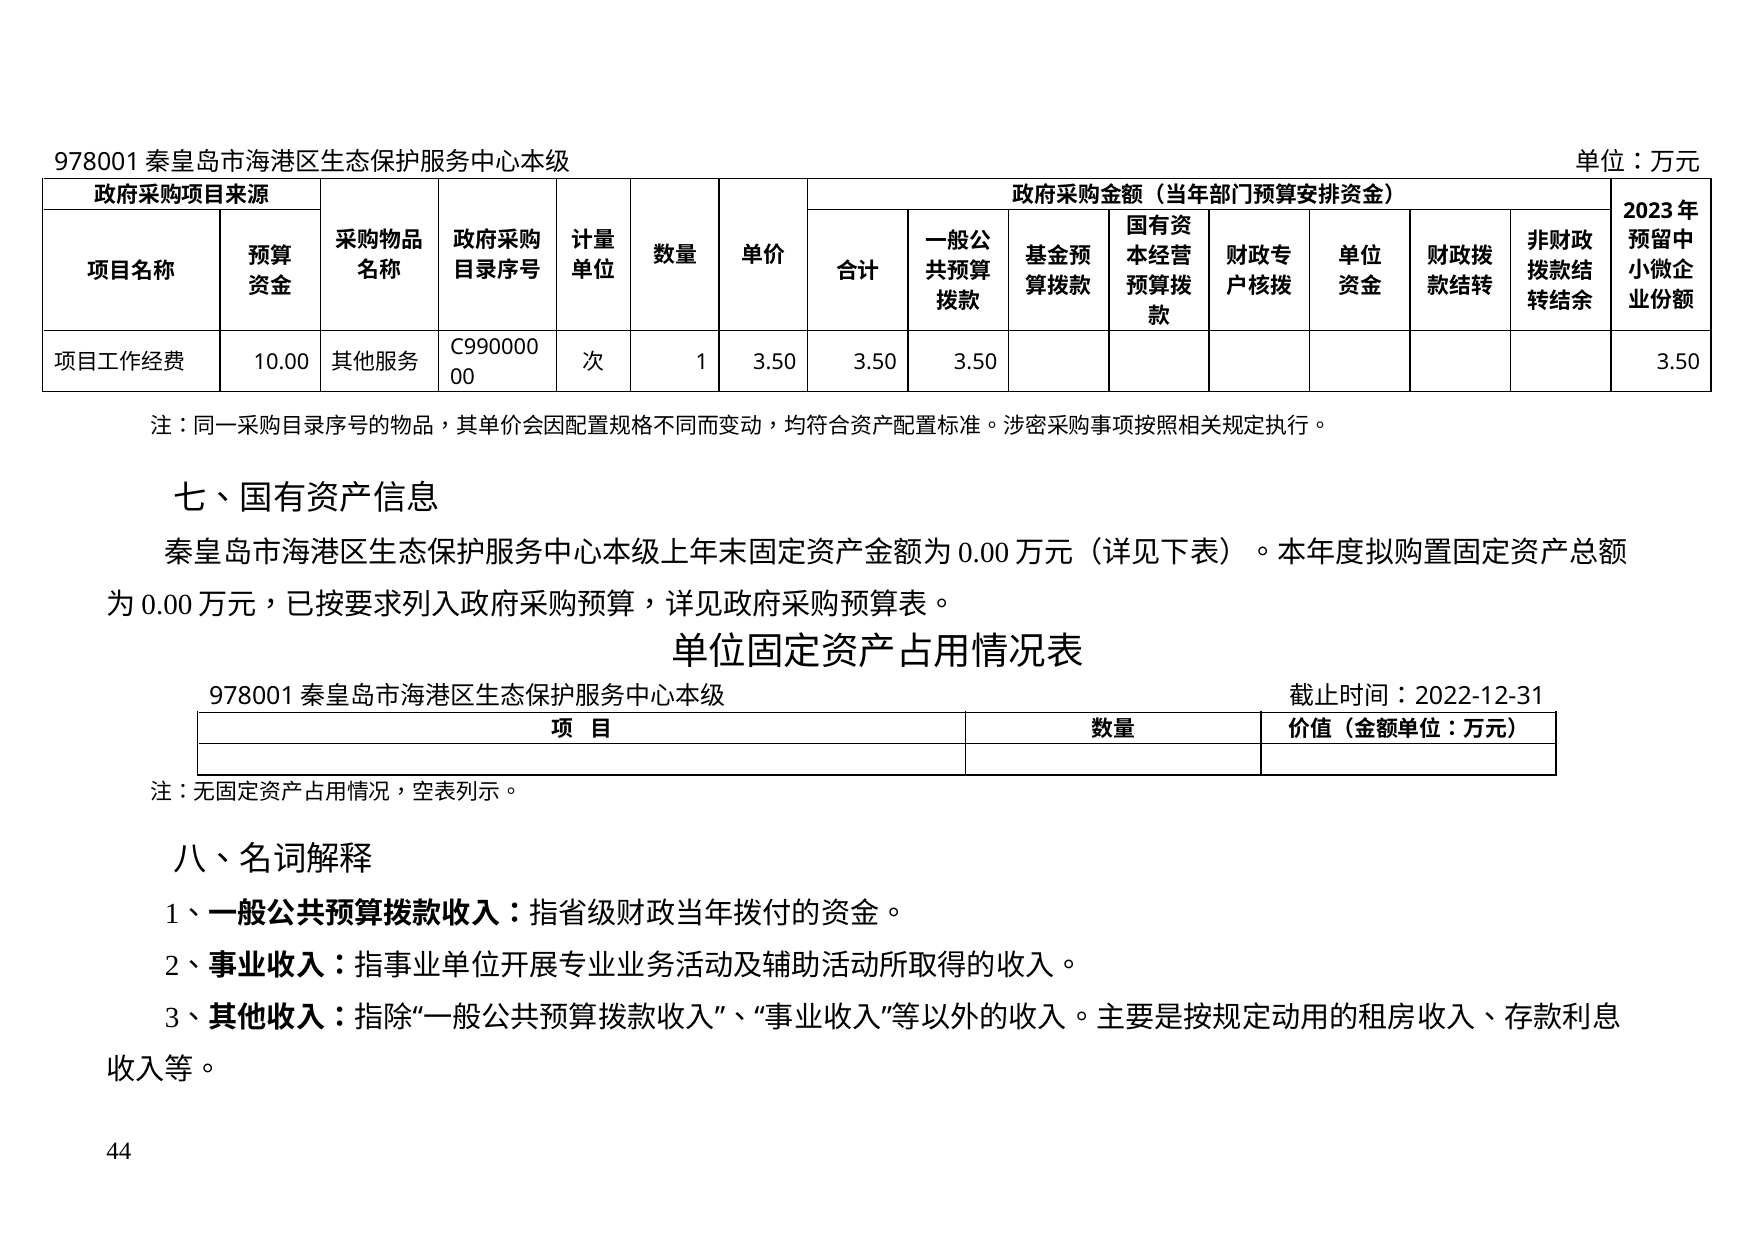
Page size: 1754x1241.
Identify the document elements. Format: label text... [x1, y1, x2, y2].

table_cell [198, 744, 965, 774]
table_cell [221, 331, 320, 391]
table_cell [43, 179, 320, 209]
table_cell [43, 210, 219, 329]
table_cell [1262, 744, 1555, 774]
text 3、其他收入：指除“一般公共预算拨款收入”、“事业收入”等以外的收入。主要是按规定动用的租房收入、存款利息收入等。 [106, 986, 1648, 1090]
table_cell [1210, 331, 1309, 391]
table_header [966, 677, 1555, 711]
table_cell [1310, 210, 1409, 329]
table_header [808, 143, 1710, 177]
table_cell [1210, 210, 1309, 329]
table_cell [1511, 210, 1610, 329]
text 注：无固定资产占用情况，空表列示。 [106, 776, 1648, 805]
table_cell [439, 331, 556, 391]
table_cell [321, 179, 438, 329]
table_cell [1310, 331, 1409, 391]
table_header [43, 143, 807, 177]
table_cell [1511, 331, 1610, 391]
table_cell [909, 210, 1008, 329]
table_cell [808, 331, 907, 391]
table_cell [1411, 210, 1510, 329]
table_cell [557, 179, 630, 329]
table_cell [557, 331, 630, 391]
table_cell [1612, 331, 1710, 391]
text 秦皇岛市海港区生态保护服务中心本级上年末固定资产金额为0.00万元（详见下表）。本年度拟购置固定资产总额为0.00万元，已按要求列入政府采购预算，详见政府采购预算表。 [106, 521, 1648, 625]
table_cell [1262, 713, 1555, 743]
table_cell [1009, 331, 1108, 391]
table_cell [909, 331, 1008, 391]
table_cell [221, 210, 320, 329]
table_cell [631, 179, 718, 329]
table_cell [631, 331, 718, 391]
text 1、一般公共预算拨款收入：指省级财政当年拨付的资金。 [106, 882, 1648, 934]
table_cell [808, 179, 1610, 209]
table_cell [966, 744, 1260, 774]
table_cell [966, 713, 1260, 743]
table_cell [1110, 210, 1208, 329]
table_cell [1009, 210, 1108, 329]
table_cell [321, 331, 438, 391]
text 注：同一采购目录序号的物品，其单价会因配置规格不同而变动，均符合资产配置标准。涉密采购事项按照相关规定执行。 [106, 392, 1648, 444]
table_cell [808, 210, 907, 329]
text 八、名词解释 [106, 835, 1648, 881]
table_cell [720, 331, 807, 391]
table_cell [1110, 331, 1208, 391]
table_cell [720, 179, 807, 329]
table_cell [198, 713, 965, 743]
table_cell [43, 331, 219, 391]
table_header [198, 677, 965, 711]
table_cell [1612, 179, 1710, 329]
text 单位固定资产占用情况表 [106, 625, 1648, 676]
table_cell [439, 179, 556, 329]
text 2、事业收入：指事业单位开展专业业务活动及辅助活动所取得的收入。 [106, 934, 1648, 986]
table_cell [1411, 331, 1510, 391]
text 七、国有资产信息 [106, 474, 1648, 519]
